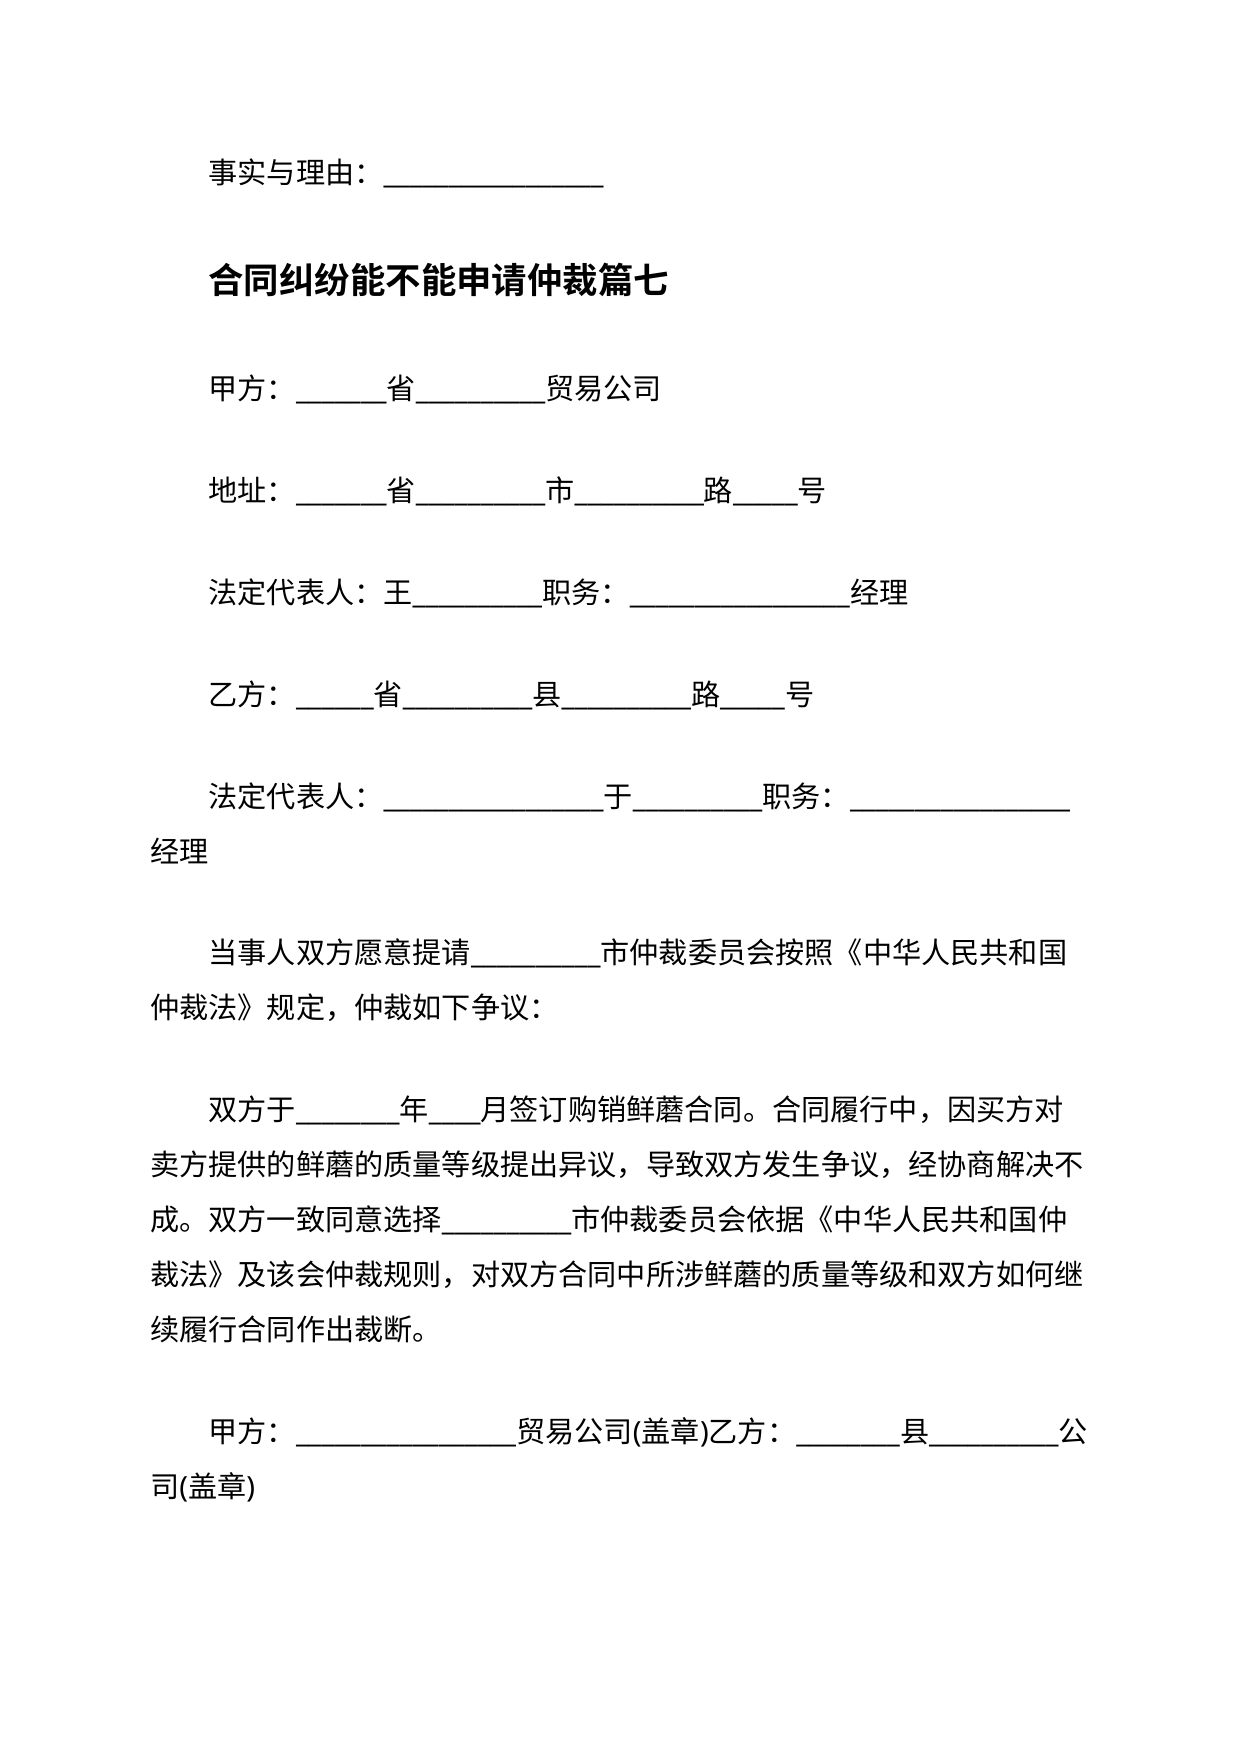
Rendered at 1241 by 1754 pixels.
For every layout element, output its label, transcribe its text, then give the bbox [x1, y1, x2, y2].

text 合同纠纷能不能申请仲裁篇七 [150, 252, 1090, 303]
text 事实与理由：_________________ [150, 150, 1090, 192]
text 当事人双方愿意提请__________市仲裁委员会按照《中华人民共和国仲裁法》规定，仲裁如下争议： [150, 930, 1090, 1027]
text 乙方：______省__________县__________路_____号 [150, 671, 1090, 714]
text 甲方：_________________贸易公司(盖章)乙方：________县__________公司(盖章) [150, 1408, 1090, 1506]
text 法定代表人：王__________职务：_________________经理 [150, 569, 1090, 612]
text 法定代表人：_________________于__________职务：_________________经理 [150, 773, 1090, 871]
text 地址：_______省__________市__________路_____号 [150, 467, 1090, 510]
text 双方于________年____月签订购销鲜蘑合同。合同履行中，因买方对卖方提供的鲜蘑的质量等级提出异议，导致双方发生争议，经协商解决不成。双方一致同意选择__________市仲裁委员会依据《中华人民共和国仲裁法》及该会仲裁规则，对双方合同中所涉鲜蘑的质量等级和双方如何继续履行合同作出裁断。 [150, 1087, 1090, 1349]
text 甲方：_______省__________贸易公司 [150, 365, 1090, 408]
